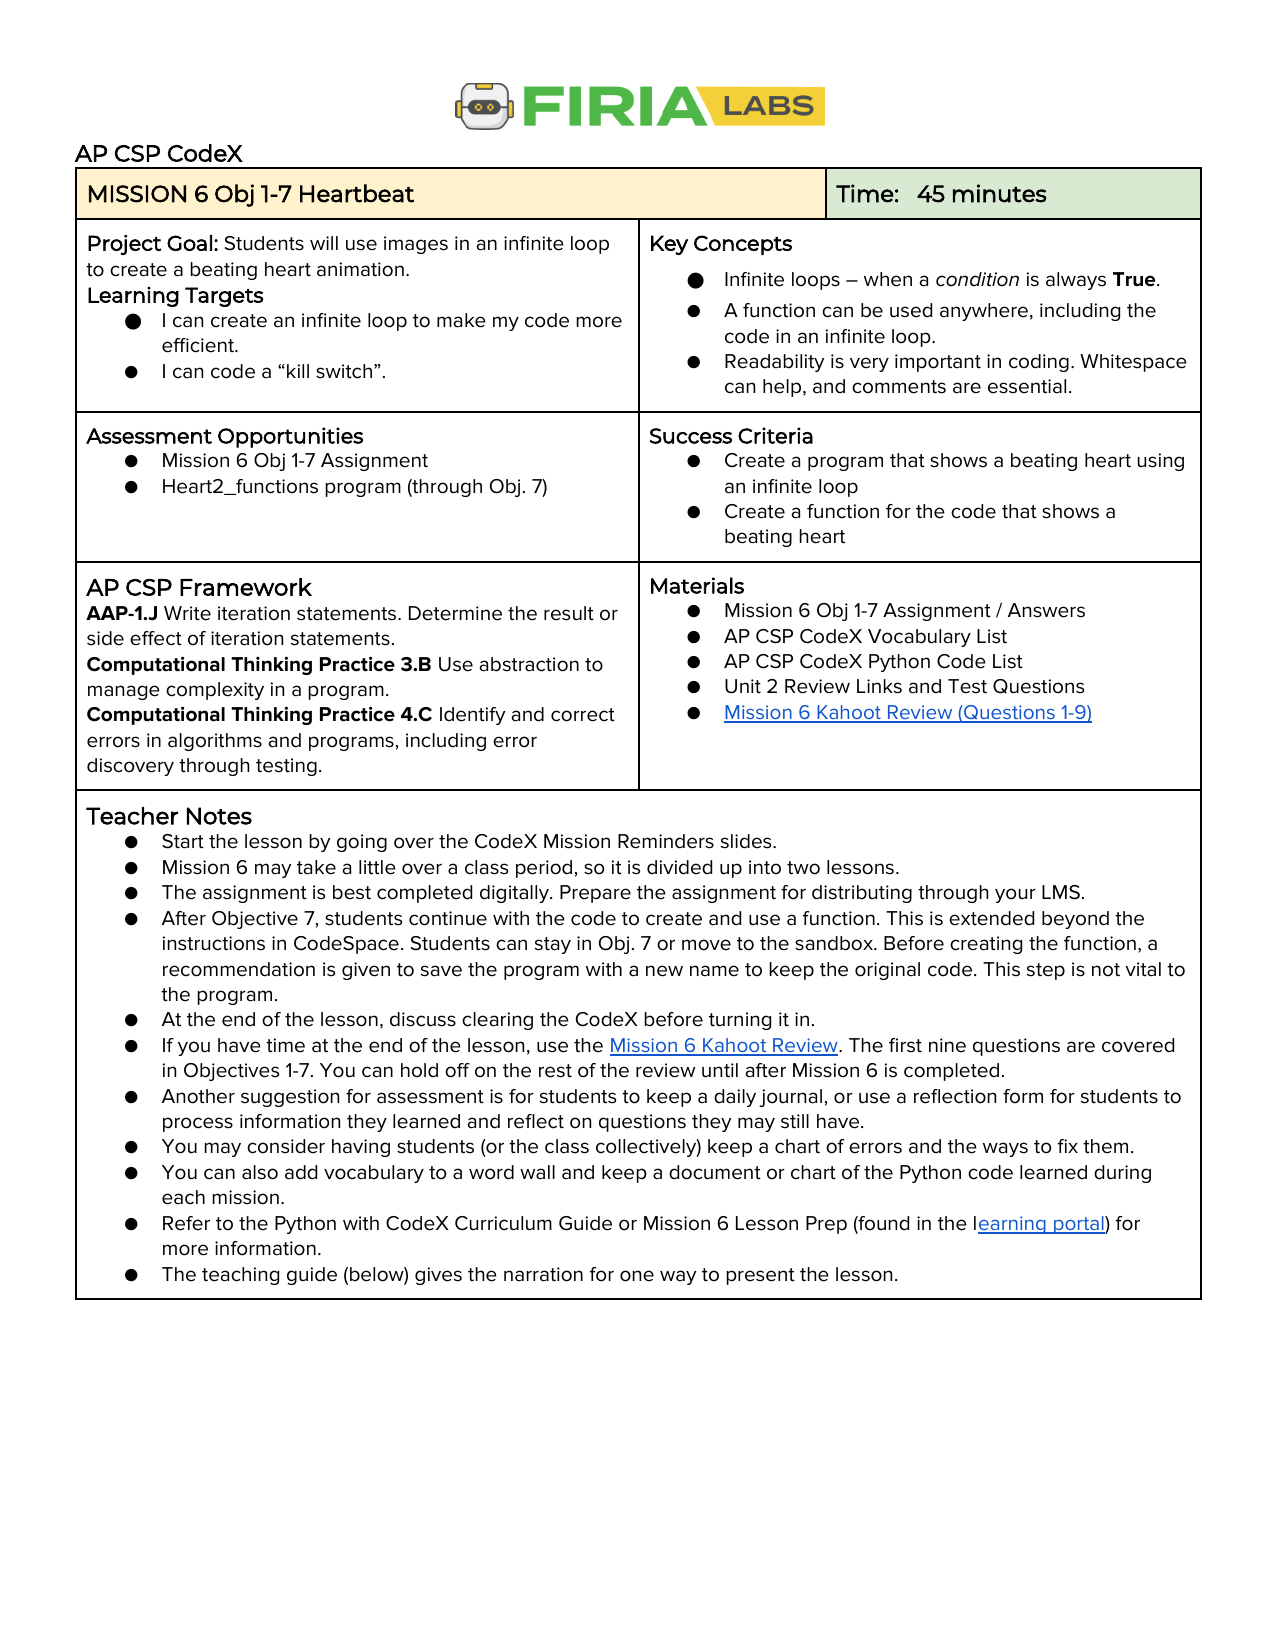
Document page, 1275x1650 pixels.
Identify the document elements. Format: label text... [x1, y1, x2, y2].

table_header MISSION 6 Obj 1-7 Heartbeat [77, 169, 825, 218]
table_cell Assessment Opportunities Mission 6 Obj 1-7 Assignment Heart2_functions program (through Obj. 7) [77, 413, 638, 561]
table_cell Project Goal: Students will use images in an infinite loop to create a beating heart animation. Learning Targets I can create an infinite loop to make my code more efficient. I can code a “kill switch”. [77, 220, 638, 411]
table_cell Key Concepts Infinite loops – when a condition is always True. A function can be used anywhere, including the code in an infinite loop. Readability is very important in coding. Whitespace can help, and comments are essential. [640, 220, 1200, 411]
table_cell Teacher Notes Start the lesson by going over the CodeX Mission Reminders slides. Mission 6 may take a little over a class period, so it is divided up into two lessons. The assignment is best completed digitally. Prepare the assignment for distributing through your LMS. After Objective 7, students continue with the code to create and use a function. This is extended beyond the instructions in CodeSpace. Students can stay in Obj. 7 or move to the sandbox. Before creating the function, a recommendation is given to save the program with a new name to keep the original code. This step is not vital to the program. At the end of the lesson, discuss clearing the CodeX before turning it in. If you have time at the end of the lesson, use the Mission 6 Kahoot Review. The first nine questions are covered in Objectives 1-7. You can hold off on the rest of the review until after Mission 6 is completed. Another suggestion for assessment is for students to keep a daily journal, or use a reflection form for students to process information they learned and reflect on questions they may still have. You may consider having students (or the class collectively) keep a chart of errors and the ways to fix them. You can also add vocabulary to a word wall and keep a document or chart of the Python code learned during each mission. Refer to the Python with CodeX Curriculum Guide or Mission 6 Lesson Prep (found in the learning portal) for more information. The teaching guide (below) gives the narration for one way to present the lesson. [77, 791, 1200, 1298]
picture [441, 75, 834, 136]
table_cell Success Criteria Create a program that shows a beating heart using an infinite loop Create a function for the code that shows a beating heart [640, 413, 1200, 561]
table_cell Materials Mission 6 Obj 1-7 Assignment / Answers AP CSP CodeX Vocabulary List AP CSP CodeX Python Code List Unit 2 Review Links and Test Questions Mission 6 Kahoot Review (Questions 1-9) [640, 563, 1200, 789]
table_header Time: 45 minutes [827, 169, 1200, 218]
table_cell AP CSP Framework AAP-1.J Write iteration statements. Determine the result or side effect of iteration statements. Computational Thinking Practice 3.B Use abstraction to manage complexity in a program. Computational Thinking Practice 4.C Identify and correct errors in algorithms and programs, including error discovery through testing. [77, 563, 638, 789]
text AP CSP CodeX [75, 139, 1200, 167]
